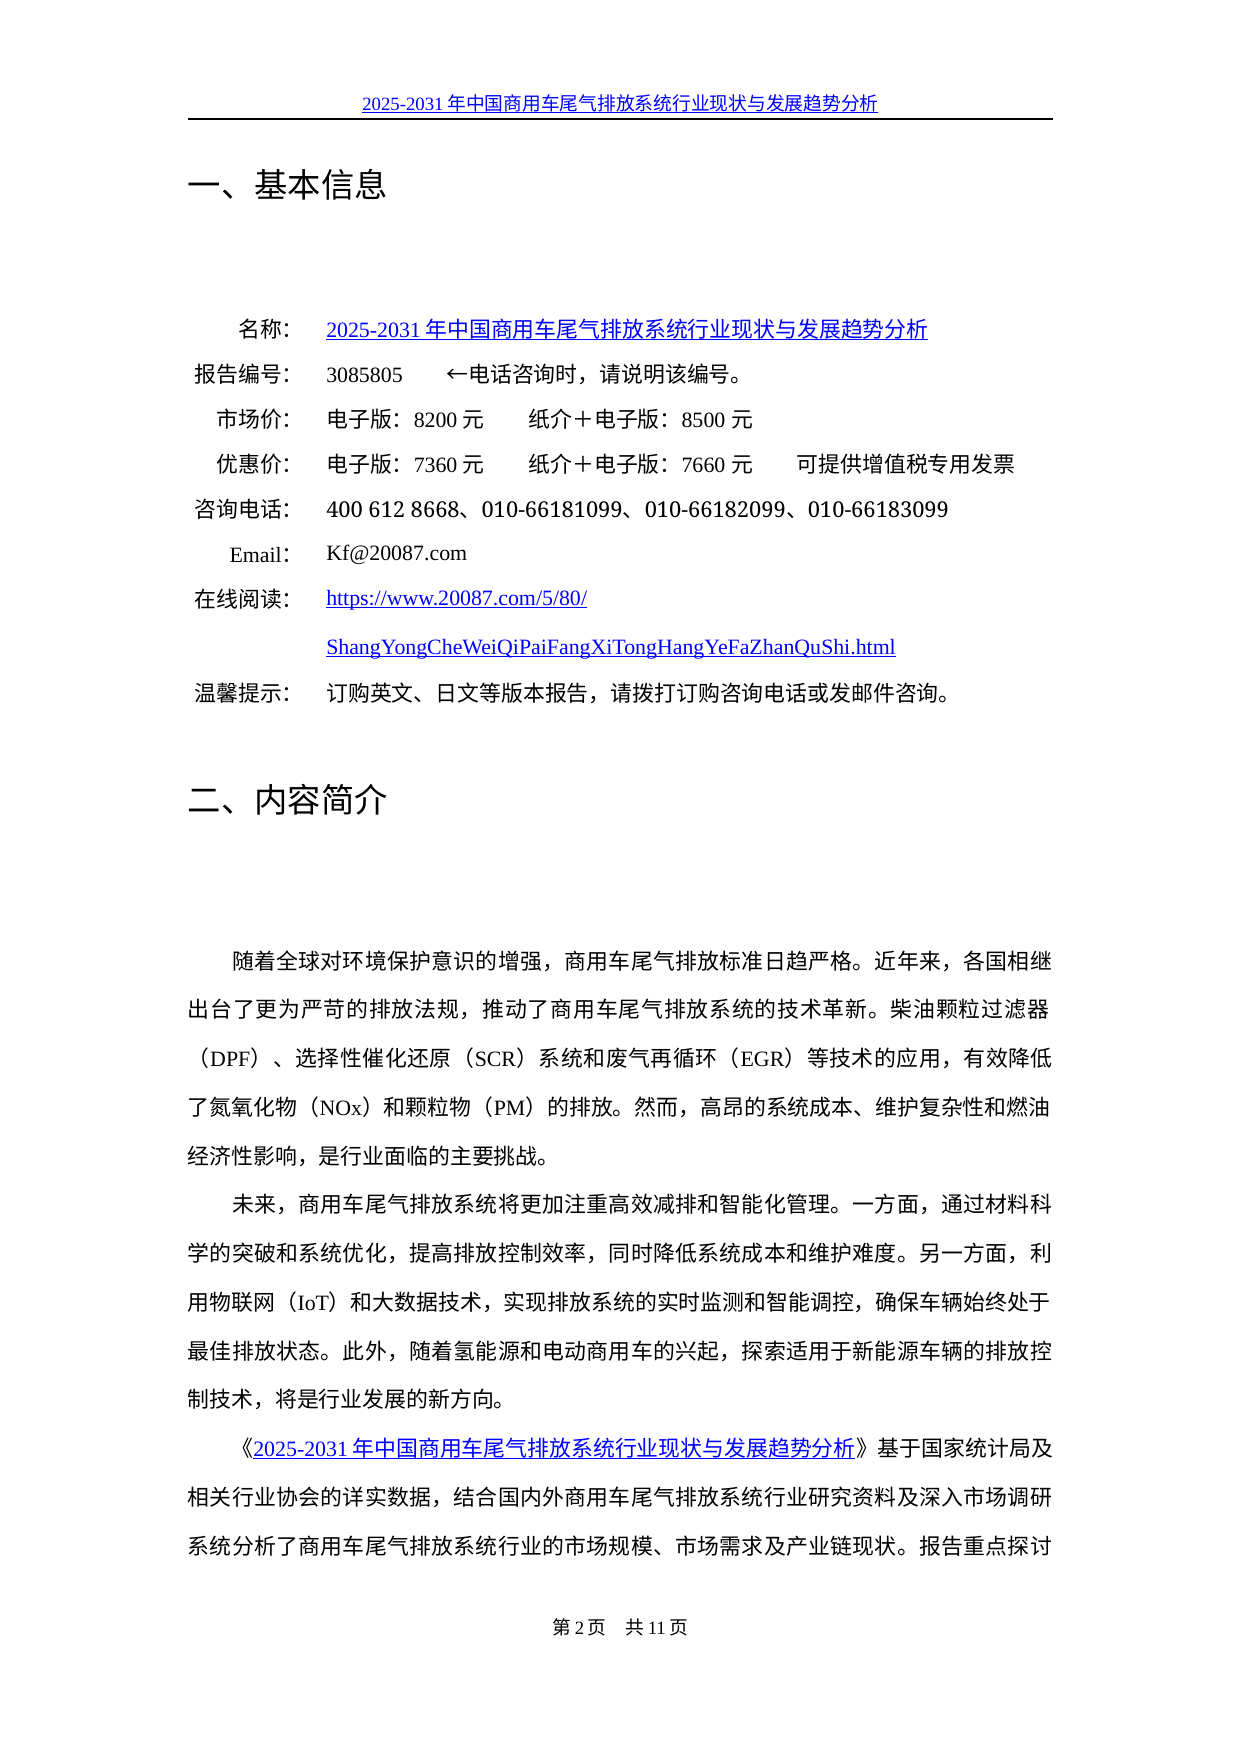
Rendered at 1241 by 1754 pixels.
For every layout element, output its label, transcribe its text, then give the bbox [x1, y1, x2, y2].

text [187, 943, 1053, 1561]
table_cell 3085805 ←电话咨询时，请说明该编号。 [315, 357, 1073, 402]
table_cell Email： [167, 537, 315, 582]
title 一、基本信息 [187, 150, 1053, 215]
table_cell 温馨提示： [167, 675, 315, 720]
table_cell 报告编号： [167, 357, 315, 402]
table_cell 在线阅读： [167, 582, 315, 675]
table_cell 市场价： [167, 402, 315, 447]
table_header 名称： [167, 312, 315, 357]
table_cell 400 612 8668、010-66181099、010-66182099、010-66183099 [315, 492, 1073, 537]
title 二、内容简介 [187, 766, 1053, 831]
table_cell 订购英文、日文等版本报告，请拨打订购咨询电话或发邮件咨询。 [315, 675, 1073, 720]
table_cell 电子版：8200 元 纸介＋电子版：8500 元 [315, 402, 1073, 447]
table_cell Kf@20087.com [315, 537, 1073, 582]
table_header 2025-2031年中国商用车尾气排放系统行业现状与发展趋势分析 [315, 312, 1073, 357]
table_cell 优惠价： [167, 447, 315, 492]
table_cell 咨询电话： [167, 492, 315, 537]
table_cell 电子版：7360 元 纸介＋电子版：7660 元 可提供增值税专用发票 [315, 447, 1073, 492]
table_cell [315, 582, 1073, 675]
